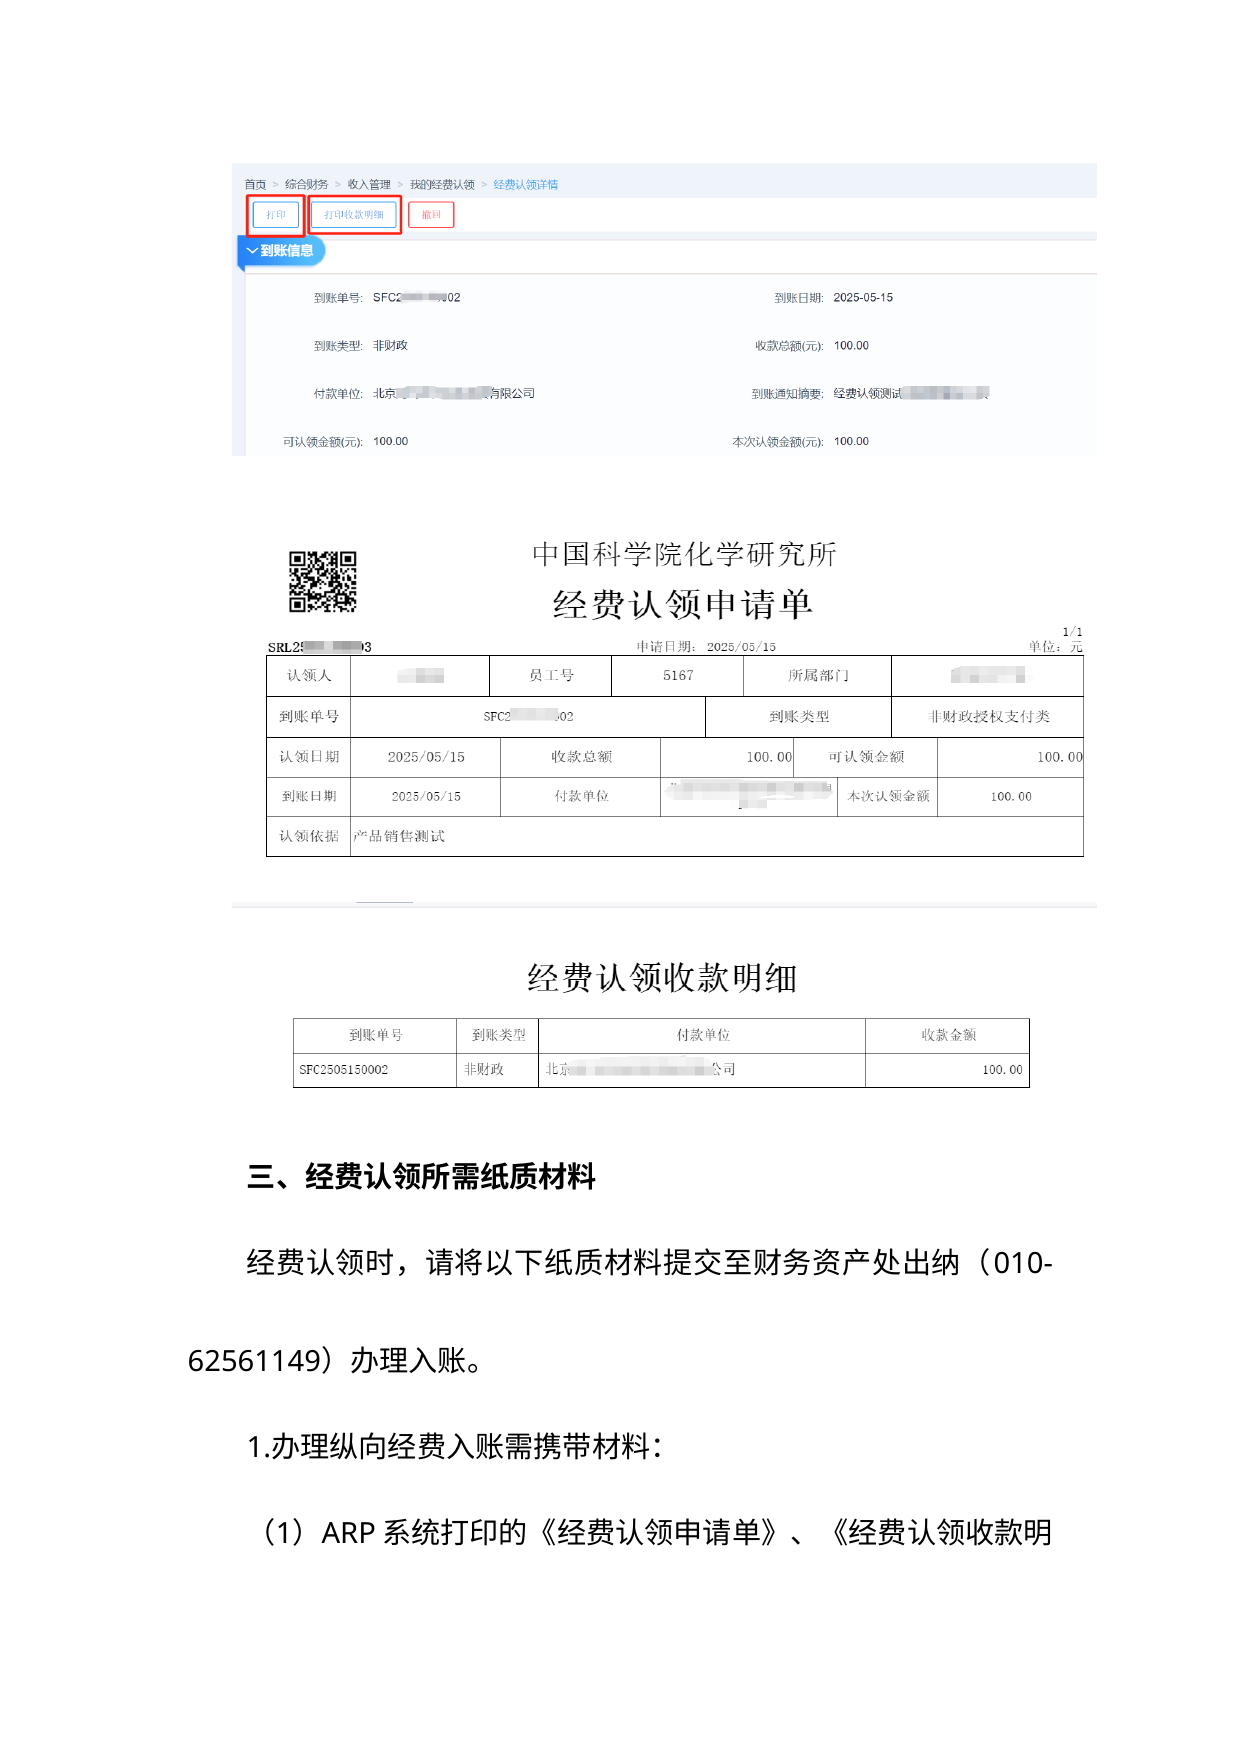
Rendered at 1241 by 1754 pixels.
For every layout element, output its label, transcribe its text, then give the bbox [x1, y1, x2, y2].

picture [231, 162, 1097, 456]
picture [231, 902, 1097, 1126]
text 经费认领时，请将以下纸质材料提交至财务资产处出纳（010-62561149）办理入账。 [187, 1228, 1053, 1391]
text 1.办理纵向经费入账需携带材料： [187, 1412, 1053, 1477]
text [187, 1498, 1053, 1563]
text 三、经费认领所需纸质材料 [187, 1142, 1053, 1207]
picture [231, 499, 1097, 858]
